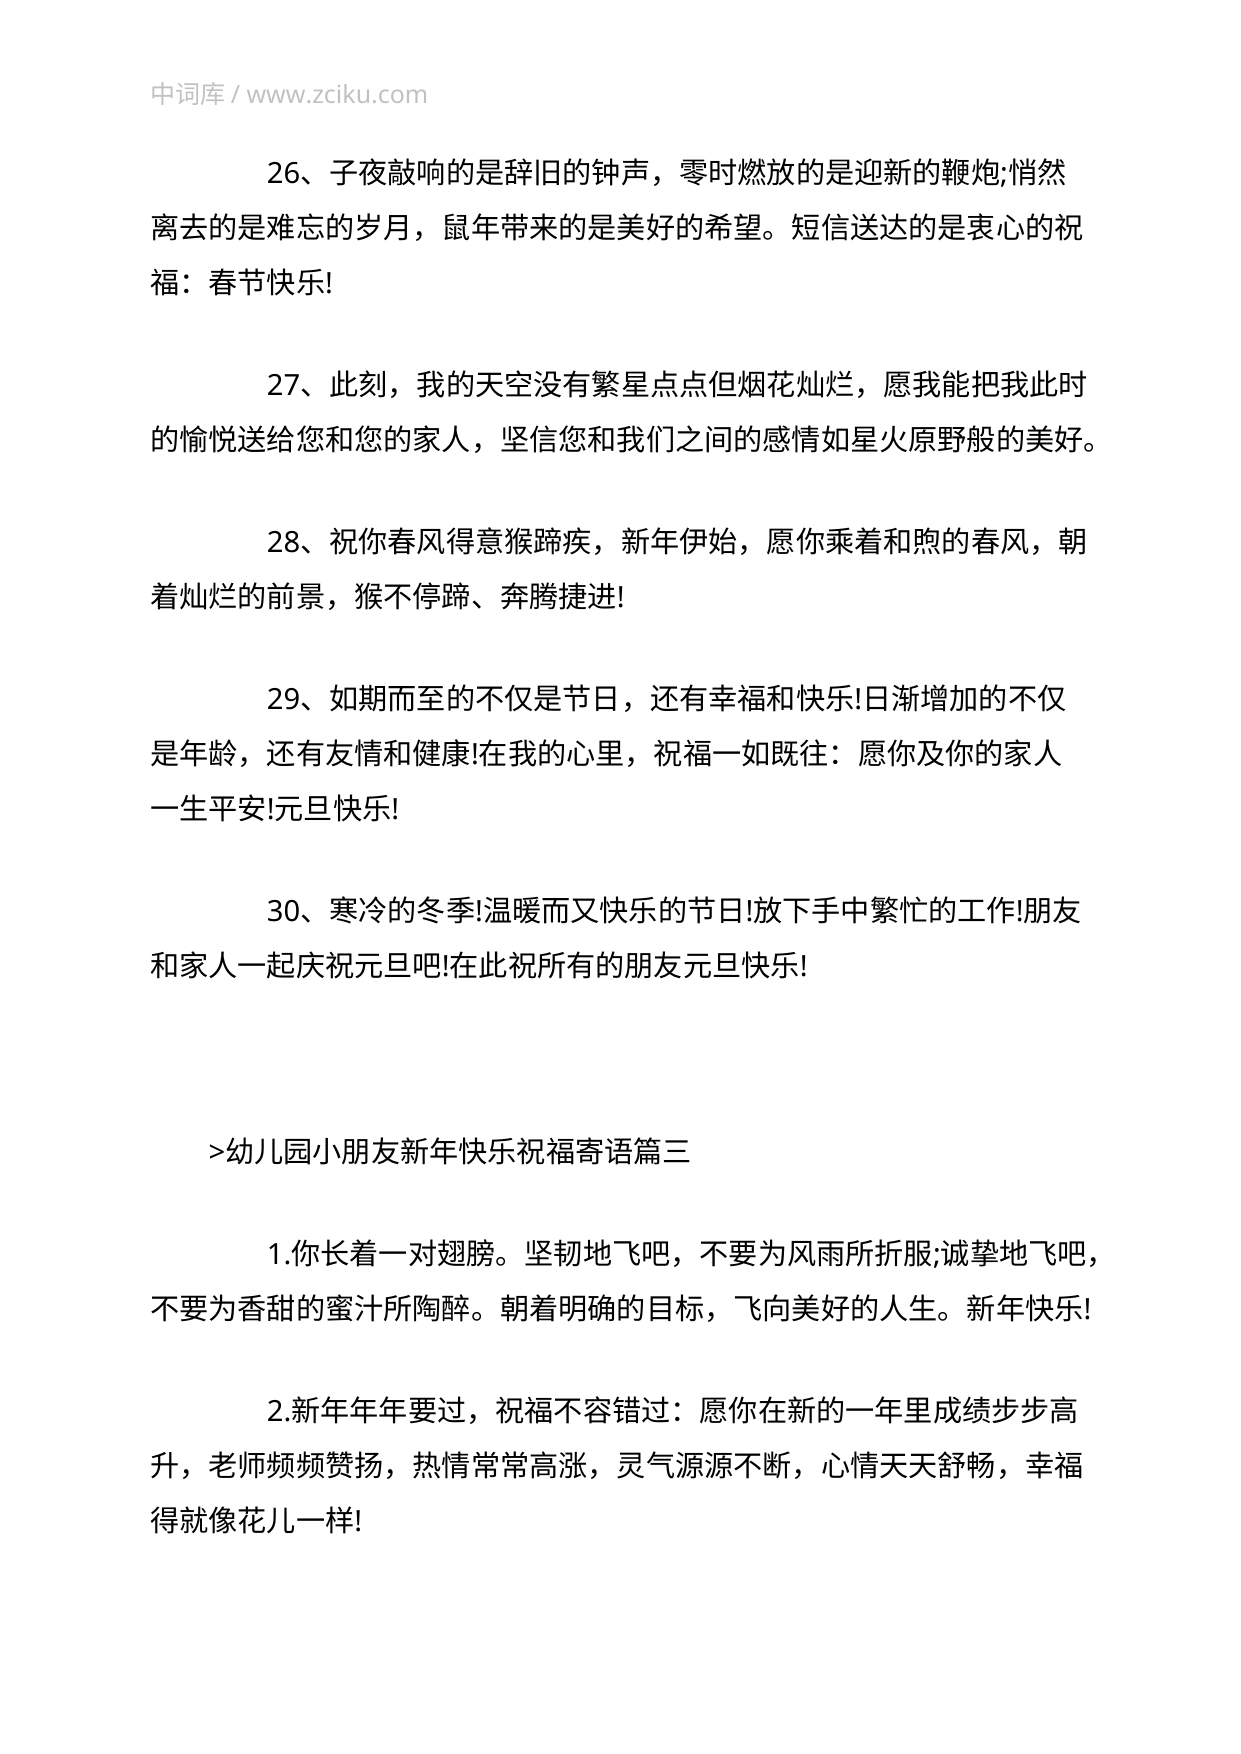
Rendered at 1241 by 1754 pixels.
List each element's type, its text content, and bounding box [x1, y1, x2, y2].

text 30、寒冷的冬季!温暖而又快乐的节日!放下手中繁忙的工作!朋友和家人一起庆祝元旦吧!在此祝所有的朋友元旦快乐! [150, 888, 1090, 985]
text 29、如期而至的不仅是节日，还有幸福和快乐!日渐增加的不仅是年龄，还有友情和健康!在我的心里，祝福一如既往：愿你及你的家人一生平安!元旦快乐! [150, 676, 1090, 828]
text >幼儿园小朋友新年快乐祝福寄语篇三 [150, 1129, 1090, 1171]
text 28、祝你春风得意猴蹄疾，新年伊始，愿你乘着和煦的春风，朝着灿烂的前景，猴不停蹄、奔腾捷进! [150, 519, 1090, 616]
text 1.你长着一对翅膀。坚韧地飞吧，不要为风雨所折服;诚挚地飞吧，不要为香甜的蜜汁所陶醉。朝着明确的目标，飞向美好的人生。新年快乐! [150, 1231, 1090, 1328]
text 26、子夜敲响的是辞旧的钟声，零时燃放的是迎新的鞭炮;悄然离去的是难忘的岁月，鼠年带来的是美好的希望。短信送达的是衷心的祝福：春节快乐! [150, 150, 1090, 302]
text 2.新年年年要过，祝福不容错过：愿你在新的一年里成绩步步高升，老师频频赞扬，热情常常高涨，灵气源源不断，心情天天舒畅，幸福得就像花儿一样! [150, 1388, 1090, 1540]
text 27、此刻，我的天空没有繁星点点但烟花灿烂，愿我能把我此时的愉悦送给您和您的家人，坚信您和我们之间的感情如星火原野般的美好。 [150, 362, 1090, 459]
